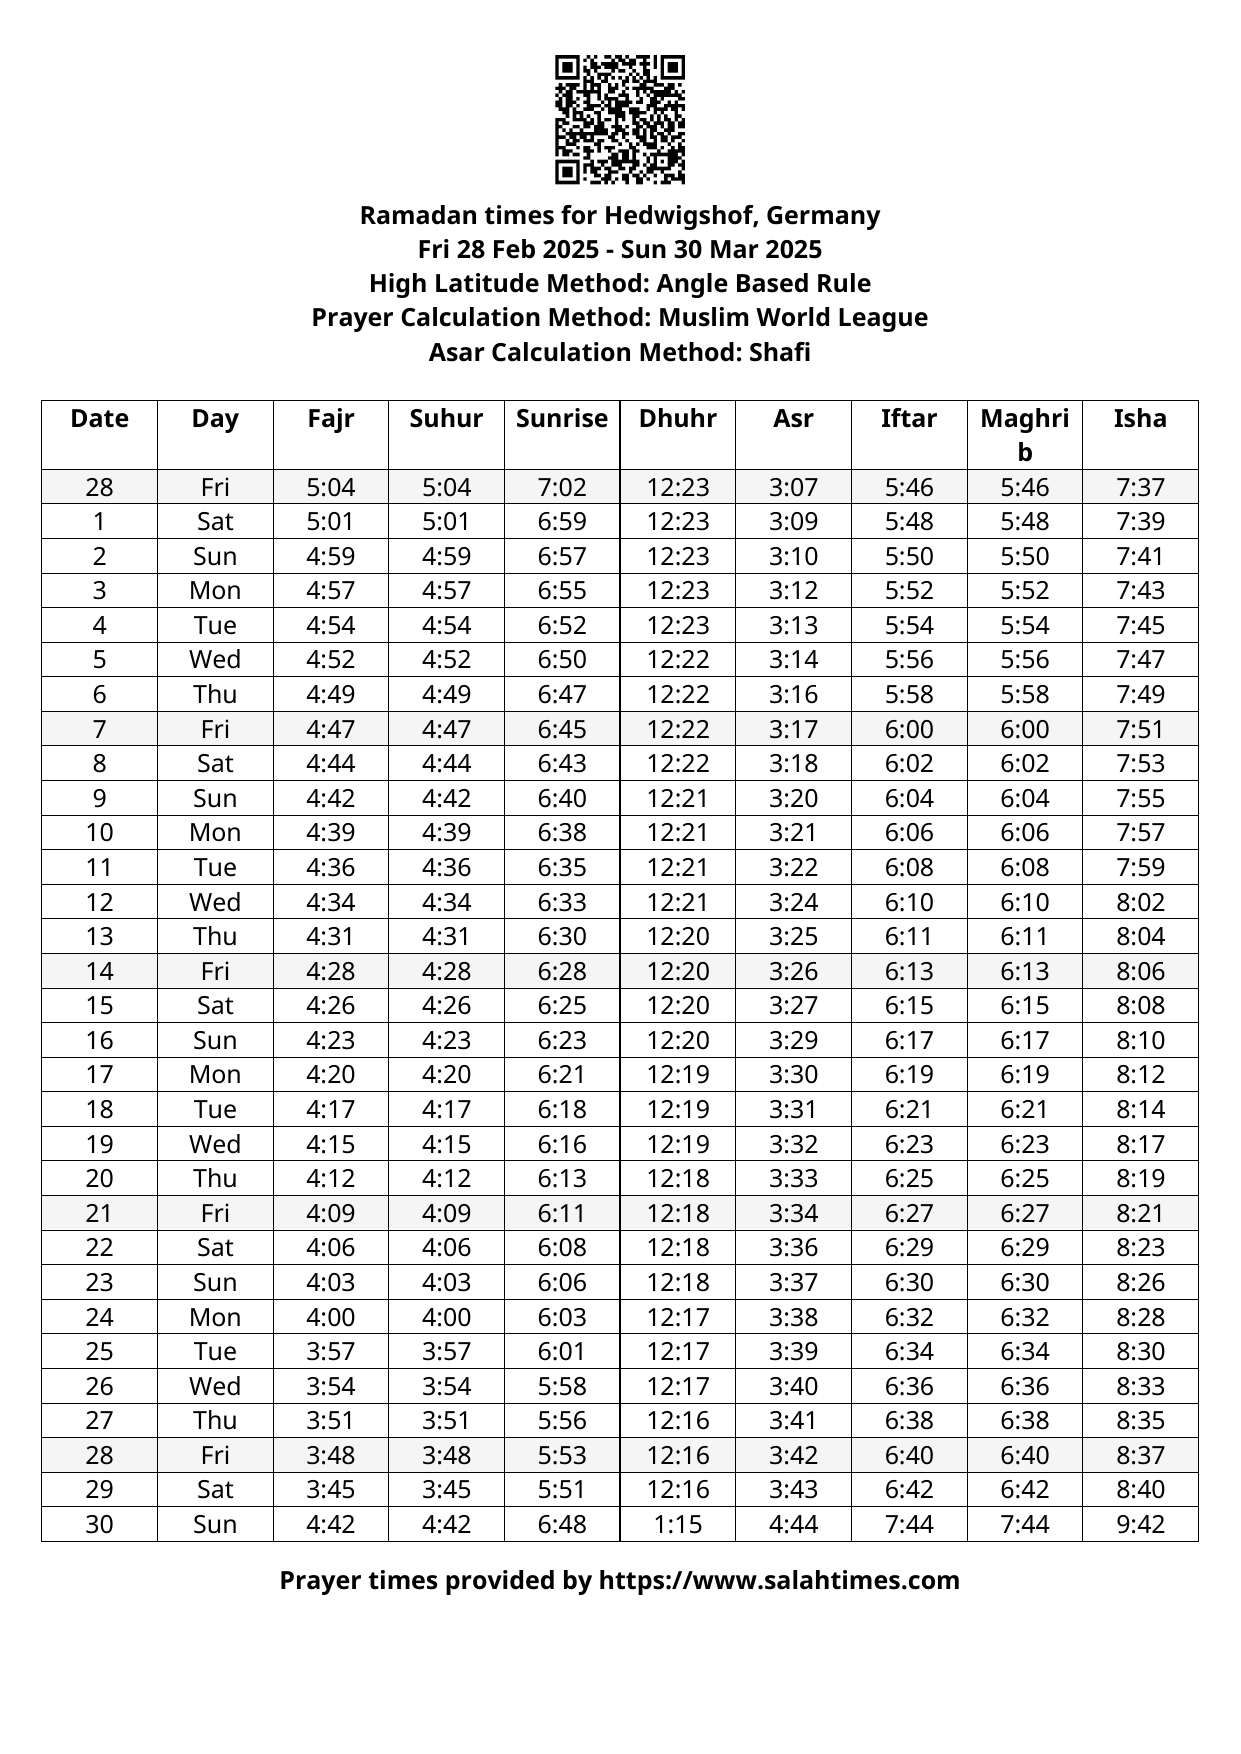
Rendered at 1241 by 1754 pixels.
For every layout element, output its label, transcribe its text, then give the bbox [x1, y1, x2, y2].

text High Latitude Method: Angle Based Rule [42, 266, 1198, 300]
table_cell 4:44 [274, 746, 388, 780]
table_cell 3:36 [736, 1231, 851, 1264]
table_cell 6:21 [968, 1092, 1082, 1126]
table_cell 3:39 [736, 1334, 851, 1368]
table_cell 5:50 [852, 539, 967, 572]
table_cell 4:59 [274, 539, 388, 572]
table_cell 6:34 [852, 1334, 967, 1368]
table_cell 4:28 [389, 954, 504, 987]
table_cell 4:42 [274, 1507, 388, 1541]
table_cell Fri [158, 1196, 273, 1229]
table_cell 8:35 [1083, 1404, 1198, 1437]
table_header Day [158, 401, 273, 469]
table_cell 6:42 [968, 1473, 1082, 1506]
table_cell 7:37 [1083, 470, 1198, 503]
table_cell 12:17 [621, 1334, 735, 1368]
table_cell 6:17 [852, 1023, 967, 1057]
table_cell 6:30 [852, 1265, 967, 1299]
table_cell 3:32 [736, 1127, 851, 1160]
table_cell 6:02 [852, 746, 967, 780]
table_cell 4:49 [274, 677, 388, 711]
table_cell 8:21 [1083, 1196, 1198, 1229]
table_cell 12:22 [621, 712, 735, 745]
table_cell 3:40 [736, 1369, 851, 1402]
table_cell Wed [158, 885, 273, 918]
table_cell 6:52 [505, 608, 619, 642]
table_cell 3:07 [736, 470, 851, 503]
table_cell 12:22 [621, 746, 735, 780]
table_cell 4:54 [274, 608, 388, 642]
table_cell 7:53 [1083, 746, 1198, 780]
table_cell 4:23 [274, 1023, 388, 1057]
table_cell Tue [158, 1334, 273, 1368]
table_cell 8:37 [1083, 1438, 1198, 1472]
table_cell 4:57 [274, 574, 388, 607]
table_cell 3:25 [736, 919, 851, 953]
table_cell Thu [158, 1404, 273, 1437]
table_cell 6:27 [852, 1196, 967, 1229]
table_cell 4:03 [389, 1265, 504, 1299]
table_cell 12:18 [621, 1265, 735, 1299]
table_cell Fri [158, 470, 273, 503]
table_cell 6:27 [968, 1196, 1082, 1229]
table_cell 12:21 [621, 781, 735, 814]
table_cell 5:51 [505, 1473, 619, 1506]
table_cell 6:43 [505, 746, 619, 780]
table_cell 4:39 [274, 816, 388, 849]
table_cell 3:21 [736, 816, 851, 849]
table_cell 7:02 [505, 470, 619, 503]
table_cell Mon [158, 1058, 273, 1091]
table_cell 3:33 [736, 1161, 851, 1195]
table_cell 5:54 [852, 608, 967, 642]
text Ramadan times for Hedwigshof, Germany [42, 198, 1198, 232]
table_cell 6:23 [505, 1023, 619, 1057]
table_cell 7:39 [1083, 504, 1198, 538]
table_cell 12:23 [621, 470, 735, 503]
table_cell 6:00 [968, 712, 1082, 745]
table_cell 4:44 [389, 746, 504, 780]
table_cell 7:44 [852, 1507, 967, 1541]
table_cell 5:52 [968, 574, 1082, 607]
table_cell 6:23 [968, 1127, 1082, 1160]
table_cell 4:12 [389, 1161, 504, 1195]
table_cell 4:49 [389, 677, 504, 711]
table_cell Mon [158, 574, 273, 607]
table_cell 6:00 [852, 712, 967, 745]
table_cell 8:26 [1083, 1265, 1198, 1299]
table_cell 7:49 [1083, 677, 1198, 711]
table_cell 8:19 [1083, 1161, 1198, 1195]
table_cell 3:51 [389, 1404, 504, 1437]
table_cell 3:10 [736, 539, 851, 572]
table_cell 12:20 [621, 989, 735, 1022]
table_cell 3:20 [736, 781, 851, 814]
table_cell 4:31 [274, 919, 388, 953]
table_cell 6:25 [968, 1161, 1082, 1195]
table_cell 6:06 [852, 816, 967, 849]
table_cell 22 [42, 1231, 157, 1264]
table_cell 6:04 [852, 781, 967, 814]
table_cell 3:14 [736, 643, 851, 676]
table_cell Thu [158, 919, 273, 953]
table_cell 6:45 [505, 712, 619, 745]
table_cell Sat [158, 746, 273, 780]
table_cell 8:02 [1083, 885, 1198, 918]
table_cell 6:42 [852, 1473, 967, 1506]
table_cell 3:30 [736, 1058, 851, 1091]
table_cell 8:30 [1083, 1334, 1198, 1368]
table_cell 5:04 [389, 470, 504, 503]
table_cell 21 [42, 1196, 157, 1229]
table_cell 3:48 [389, 1438, 504, 1472]
table_cell 13 [42, 919, 157, 953]
table_cell 4:26 [389, 989, 504, 1022]
table_cell Thu [158, 677, 273, 711]
table_cell 6:25 [505, 989, 619, 1022]
table_cell 4:47 [274, 712, 388, 745]
table_cell 3:37 [736, 1265, 851, 1299]
table_cell 10 [42, 816, 157, 849]
table_cell 5:46 [852, 470, 967, 503]
table_cell 6:30 [505, 919, 619, 953]
table_cell 4:20 [274, 1058, 388, 1091]
table_cell Sat [158, 989, 273, 1022]
table_cell 5:58 [505, 1369, 619, 1402]
table_header Date [42, 401, 157, 469]
table_cell 4:59 [389, 539, 504, 572]
table_cell 5:48 [852, 504, 967, 538]
table_cell 17 [42, 1058, 157, 1091]
table_cell 8:08 [1083, 989, 1198, 1022]
text Fri 28 Feb 2025 - Sun 30 Mar 2025 [42, 232, 1198, 266]
table_cell 3:18 [736, 746, 851, 780]
table_cell 6:25 [852, 1161, 967, 1195]
table_cell 3:42 [736, 1438, 851, 1472]
table_cell 4:06 [274, 1231, 388, 1264]
table_cell Sun [158, 1507, 273, 1541]
table_cell 4:57 [389, 574, 504, 607]
table_cell 8:17 [1083, 1127, 1198, 1160]
table_cell Sun [158, 1265, 273, 1299]
table_header Iftar [852, 401, 967, 469]
table_cell 4:17 [389, 1092, 504, 1126]
table_cell 12:18 [621, 1231, 735, 1264]
table_cell 11 [42, 850, 157, 884]
table_cell 6:11 [852, 919, 967, 953]
table_cell 4:39 [389, 816, 504, 849]
table_header Sunrise [505, 401, 619, 469]
table_cell 6:28 [505, 954, 619, 987]
table_cell 6:06 [505, 1265, 619, 1299]
table_cell 12:18 [621, 1196, 735, 1229]
table_cell 6:29 [852, 1231, 967, 1264]
table_header Asr [736, 401, 851, 469]
table_cell 4:06 [389, 1231, 504, 1264]
table_cell 4:23 [389, 1023, 504, 1057]
table_cell 12:23 [621, 574, 735, 607]
table_cell 12:23 [621, 608, 735, 642]
table_cell 6:04 [968, 781, 1082, 814]
table_cell 12:21 [621, 885, 735, 918]
table_cell 3:43 [736, 1473, 851, 1506]
table_header Suhur [389, 401, 504, 469]
table_cell 1 [42, 504, 157, 538]
table_cell 3:12 [736, 574, 851, 607]
table_cell 12:16 [621, 1404, 735, 1437]
table_cell 6:02 [968, 746, 1082, 780]
table_cell Sat [158, 504, 273, 538]
table_cell 12:16 [621, 1473, 735, 1506]
table_cell 6:21 [852, 1092, 967, 1126]
table_cell 6:23 [852, 1127, 967, 1160]
table_cell 30 [42, 1507, 157, 1541]
table_cell 6:55 [505, 574, 619, 607]
table_cell 6:36 [968, 1369, 1082, 1402]
table_cell 3 [42, 574, 157, 607]
table_cell 6:40 [852, 1438, 967, 1472]
table_cell 4:26 [274, 989, 388, 1022]
text Asar Calculation Method: Shafi [42, 334, 1198, 368]
table_cell 6:15 [968, 989, 1082, 1022]
table_header Dhuhr [621, 401, 735, 469]
table_cell 6:10 [852, 885, 967, 918]
table_cell 4:00 [389, 1300, 504, 1333]
table_cell 7:51 [1083, 712, 1198, 745]
table_cell 12:22 [621, 643, 735, 676]
table_cell 6:08 [968, 850, 1082, 884]
table_cell 18 [42, 1092, 157, 1126]
table_cell 1:15 [621, 1507, 735, 1541]
table_cell 5:01 [274, 504, 388, 538]
table_cell 6:50 [505, 643, 619, 676]
table_cell 3:54 [274, 1369, 388, 1402]
table_cell 8:23 [1083, 1231, 1198, 1264]
table_cell 6:32 [852, 1300, 967, 1333]
table_cell 3:13 [736, 608, 851, 642]
table_cell 6:30 [968, 1265, 1082, 1299]
table_cell 24 [42, 1300, 157, 1333]
table_cell 12:23 [621, 539, 735, 572]
table_cell 8:10 [1083, 1023, 1198, 1057]
table_cell 4:12 [274, 1161, 388, 1195]
table_cell 7:59 [1083, 850, 1198, 884]
table_cell 4:15 [389, 1127, 504, 1160]
table_cell Sun [158, 781, 273, 814]
table_cell 6:06 [968, 816, 1082, 849]
table_cell 16 [42, 1023, 157, 1057]
table_cell 6:38 [852, 1404, 967, 1437]
table_cell 27 [42, 1404, 157, 1437]
table_cell 4:54 [389, 608, 504, 642]
table_cell Sat [158, 1473, 273, 1506]
table_cell 4:52 [389, 643, 504, 676]
table_cell 23 [42, 1265, 157, 1299]
table_cell 3:41 [736, 1404, 851, 1437]
text Prayer times provided by https://www.salahtimes.com [42, 1563, 1198, 1597]
table_cell Fri [158, 712, 273, 745]
table_cell 5:01 [389, 504, 504, 538]
table_cell 6 [42, 677, 157, 711]
table_cell 4:44 [736, 1507, 851, 1541]
table_cell 5 [42, 643, 157, 676]
table_cell 12:19 [621, 1058, 735, 1091]
table_cell 5:48 [968, 504, 1082, 538]
table_cell 12:23 [621, 504, 735, 538]
table_cell 8:14 [1083, 1092, 1198, 1126]
table_cell 3:26 [736, 954, 851, 987]
table_header Isha [1083, 401, 1198, 469]
table_cell Mon [158, 816, 273, 849]
table_cell 7 [42, 712, 157, 745]
table_cell 6:13 [968, 954, 1082, 987]
table_header Maghrib [968, 401, 1082, 469]
table_cell 4:42 [389, 1507, 504, 1541]
table_cell 6:29 [968, 1231, 1082, 1264]
table_cell Wed [158, 1369, 273, 1402]
table_cell 12:20 [621, 1023, 735, 1057]
table_cell Sat [158, 1231, 273, 1264]
table_cell 6:38 [505, 816, 619, 849]
table_cell 5:56 [505, 1404, 619, 1437]
table_cell 6:16 [505, 1127, 619, 1160]
table_cell 4:20 [389, 1058, 504, 1091]
table_cell 5:56 [968, 643, 1082, 676]
table_cell 6:32 [968, 1300, 1082, 1333]
table_cell 6:19 [852, 1058, 967, 1091]
table_cell 4:42 [389, 781, 504, 814]
table_cell Sun [158, 539, 273, 572]
table_cell 8:28 [1083, 1300, 1198, 1333]
table_cell 6:15 [852, 989, 967, 1022]
table_cell 7:41 [1083, 539, 1198, 572]
table_cell 3:22 [736, 850, 851, 884]
table_cell 29 [42, 1473, 157, 1506]
table_cell 3:29 [736, 1023, 851, 1057]
table_cell 3:24 [736, 885, 851, 918]
table_cell 6:40 [505, 781, 619, 814]
table_cell Mon [158, 1300, 273, 1333]
table_cell 4:34 [389, 885, 504, 918]
table_cell 4:36 [389, 850, 504, 884]
table_cell 5:58 [968, 677, 1082, 711]
table_cell 12:18 [621, 1161, 735, 1195]
table_cell 3:16 [736, 677, 851, 711]
table_cell 12:17 [621, 1300, 735, 1333]
table_cell 3:34 [736, 1196, 851, 1229]
table_cell 3:45 [274, 1473, 388, 1506]
table_cell 5:50 [968, 539, 1082, 572]
table_cell 3:51 [274, 1404, 388, 1437]
table_cell 3:31 [736, 1092, 851, 1126]
table_cell 3:57 [389, 1334, 504, 1368]
table_cell 3:45 [389, 1473, 504, 1506]
picture [542, 41, 699, 198]
table_cell 5:46 [968, 470, 1082, 503]
table_cell 3:57 [274, 1334, 388, 1368]
table_cell 7:47 [1083, 643, 1198, 676]
table_cell 4:09 [274, 1196, 388, 1229]
table_cell 5:53 [505, 1438, 619, 1472]
table_cell Tue [158, 1092, 273, 1126]
table_cell 6:40 [968, 1438, 1082, 1472]
table_cell 4:17 [274, 1092, 388, 1126]
table_cell 12:21 [621, 850, 735, 884]
table_cell 6:59 [505, 504, 619, 538]
table_cell 6:33 [505, 885, 619, 918]
table_cell Fri [158, 1438, 273, 1472]
table_cell 3:54 [389, 1369, 504, 1402]
table_cell 5:54 [968, 608, 1082, 642]
table_cell 6:34 [968, 1334, 1082, 1368]
table_cell 7:55 [1083, 781, 1198, 814]
table_cell 3:38 [736, 1300, 851, 1333]
table_cell 5:56 [852, 643, 967, 676]
table_cell 8 [42, 746, 157, 780]
table_cell 19 [42, 1127, 157, 1160]
table_cell 6:03 [505, 1300, 619, 1333]
table_cell 6:21 [505, 1058, 619, 1091]
table_cell 15 [42, 989, 157, 1022]
table_cell 4:31 [389, 919, 504, 953]
table_cell 5:04 [274, 470, 388, 503]
table_cell 8:06 [1083, 954, 1198, 987]
table_cell 8:12 [1083, 1058, 1198, 1091]
table_cell 26 [42, 1369, 157, 1402]
table_cell 5:58 [852, 677, 967, 711]
table_cell 28 [42, 1438, 157, 1472]
table_cell 12:21 [621, 816, 735, 849]
table_cell 6:01 [505, 1334, 619, 1368]
table_cell 4:09 [389, 1196, 504, 1229]
table_cell 4:34 [274, 885, 388, 918]
table_cell 6:36 [852, 1369, 967, 1402]
table_cell 4 [42, 608, 157, 642]
table_cell 4:42 [274, 781, 388, 814]
table_cell 3:17 [736, 712, 851, 745]
table_cell 4:52 [274, 643, 388, 676]
table_cell 12:19 [621, 1127, 735, 1160]
table_cell 6:48 [505, 1507, 619, 1541]
table_cell 4:28 [274, 954, 388, 987]
table_cell 7:45 [1083, 608, 1198, 642]
table_cell 3:27 [736, 989, 851, 1022]
table_cell 2 [42, 539, 157, 572]
table_cell 9:42 [1083, 1507, 1198, 1541]
table_cell 20 [42, 1161, 157, 1195]
table_cell 7:43 [1083, 574, 1198, 607]
table_cell 4:15 [274, 1127, 388, 1160]
table_cell 12:17 [621, 1369, 735, 1402]
table_cell 12:20 [621, 919, 735, 953]
table_cell Tue [158, 608, 273, 642]
table_cell 7:44 [968, 1507, 1082, 1541]
table_cell 14 [42, 954, 157, 987]
table_cell 8:04 [1083, 919, 1198, 953]
table_cell 25 [42, 1334, 157, 1368]
table_cell 6:38 [968, 1404, 1082, 1437]
text Prayer Calculation Method: Muslim World League [42, 300, 1198, 334]
table_cell 6:11 [505, 1196, 619, 1229]
table_cell 12:22 [621, 677, 735, 711]
table_cell 6:35 [505, 850, 619, 884]
table_cell 12:20 [621, 954, 735, 987]
table_cell 12 [42, 885, 157, 918]
table_cell 6:17 [968, 1023, 1082, 1057]
table_cell 9 [42, 781, 157, 814]
table_cell 12:19 [621, 1092, 735, 1126]
table_cell 6:19 [968, 1058, 1082, 1091]
table_cell 4:00 [274, 1300, 388, 1333]
table_cell 6:13 [852, 954, 967, 987]
table_cell 8:33 [1083, 1369, 1198, 1402]
table_cell 8:40 [1083, 1473, 1198, 1506]
table_cell 5:52 [852, 574, 967, 607]
table_cell 3:48 [274, 1438, 388, 1472]
table_cell Sun [158, 1023, 273, 1057]
table_cell 4:03 [274, 1265, 388, 1299]
table_cell 6:08 [505, 1231, 619, 1264]
table_cell 6:13 [505, 1161, 619, 1195]
table_cell Fri [158, 954, 273, 987]
table_cell Tue [158, 850, 273, 884]
table_cell 4:36 [274, 850, 388, 884]
table_cell 7:57 [1083, 816, 1198, 849]
table_cell 28 [42, 470, 157, 503]
table_cell Wed [158, 1127, 273, 1160]
table_cell 6:10 [968, 885, 1082, 918]
table_cell 3:09 [736, 504, 851, 538]
table_cell 6:11 [968, 919, 1082, 953]
table_cell 6:47 [505, 677, 619, 711]
table_cell Wed [158, 643, 273, 676]
table_header Fajr [274, 401, 388, 469]
table_cell 6:08 [852, 850, 967, 884]
table_cell 6:57 [505, 539, 619, 572]
table_cell 4:47 [389, 712, 504, 745]
table_cell Thu [158, 1161, 273, 1195]
table_cell 6:18 [505, 1092, 619, 1126]
table_cell 12:16 [621, 1438, 735, 1472]
